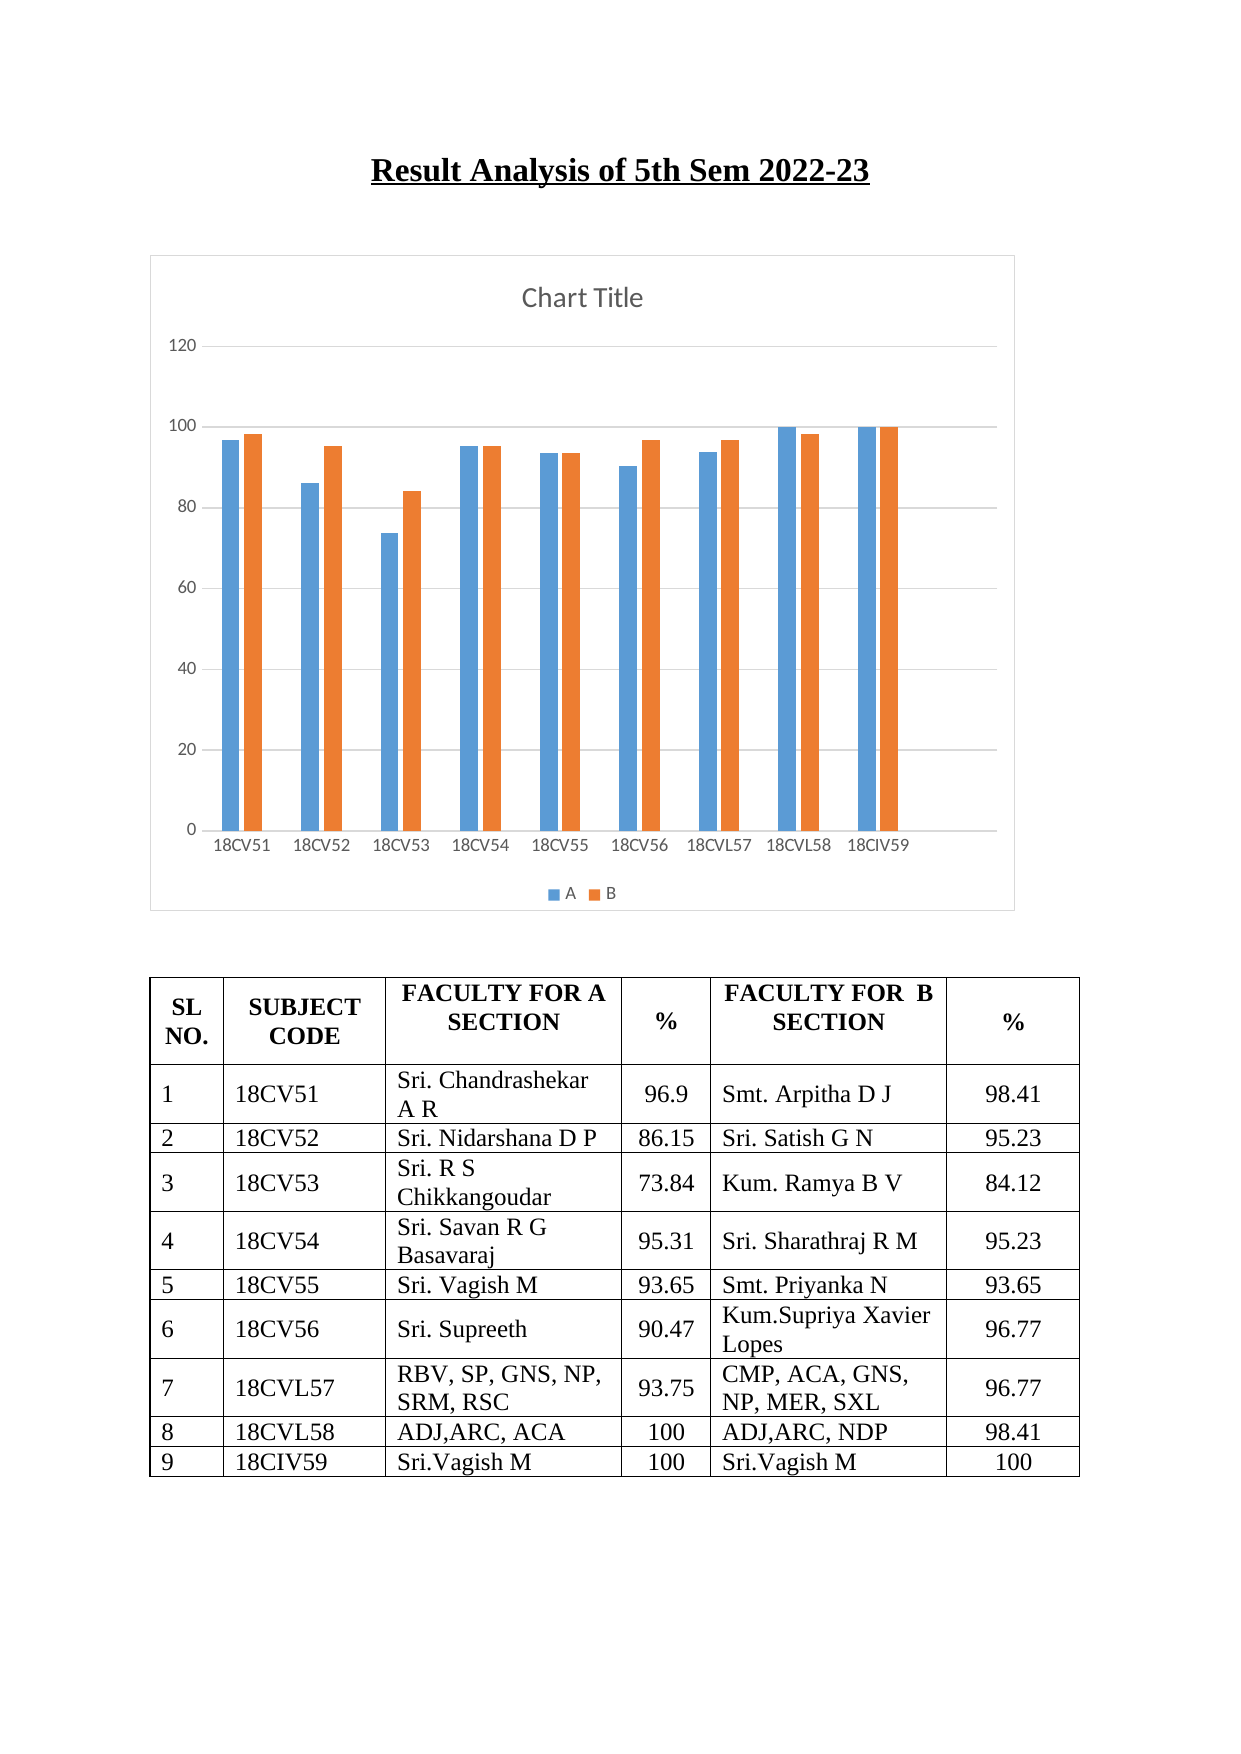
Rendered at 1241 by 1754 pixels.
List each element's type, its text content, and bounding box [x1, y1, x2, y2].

table_cell Sri. Nidarshana D P [386, 1124, 621, 1152]
table_header % [947, 978, 1079, 1064]
table_cell Kum.Supriya Xavier Lopes [711, 1300, 946, 1358]
table_cell 18CV55 [224, 1270, 385, 1299]
table_cell ADJ,ARC, ACA [386, 1417, 621, 1446]
table_cell 9 [151, 1447, 223, 1476]
table_cell 1 [151, 1065, 223, 1122]
table_cell 100 [622, 1447, 710, 1476]
table_cell 95.23 [947, 1212, 1079, 1269]
table_cell Sri. Supreeth [386, 1300, 621, 1358]
table_cell 96.77 [947, 1359, 1079, 1416]
table_cell 3 [151, 1153, 223, 1211]
table_cell 18CV53 [224, 1153, 385, 1211]
table_cell 18CV51 [224, 1065, 385, 1122]
table_cell Sri. Savan R G Basavaraj [386, 1212, 621, 1269]
table_cell 2 [151, 1124, 223, 1152]
table_cell Sri. Vagish M [386, 1270, 621, 1299]
table_cell 18CVL58 [224, 1417, 385, 1446]
table_cell 98.41 [947, 1417, 1079, 1446]
table_cell Smt. Priyanka N [711, 1270, 946, 1299]
table_cell Kum. Ramya B V [711, 1153, 946, 1211]
table_cell 100 [622, 1417, 710, 1446]
table_cell Sri. Chandrashekar A R [386, 1065, 621, 1122]
table_cell 6 [151, 1300, 223, 1358]
table_cell 98.41 [947, 1065, 1079, 1122]
table_header SUBJECT CODE [224, 978, 385, 1064]
table_cell 18CV52 [224, 1124, 385, 1152]
table_header FACULTY FOR A SECTION [386, 978, 621, 1064]
table_cell Sri.Vagish M [711, 1447, 946, 1476]
table_cell 8 [151, 1417, 223, 1446]
table_cell Sri. R S Chikkangoudar [386, 1153, 621, 1211]
table_cell 96.9 [622, 1065, 710, 1122]
table_cell 93.75 [622, 1359, 710, 1416]
table_cell 84.12 [947, 1153, 1079, 1211]
table_cell ADJ,ARC, NDP [711, 1417, 946, 1446]
table_cell 96.77 [947, 1300, 1079, 1358]
table_cell 95.31 [622, 1212, 710, 1269]
table_cell 18CIV59 [224, 1447, 385, 1476]
text Result Analysis of 5th Sem 2022-23 [150, 150, 1090, 188]
table_cell 90.47 [622, 1300, 710, 1358]
table_cell Smt. Arpitha D J [711, 1065, 946, 1122]
table_cell Sri. Satish G N [711, 1124, 946, 1152]
table_cell 4 [151, 1212, 223, 1269]
table_cell 100 [947, 1447, 1079, 1476]
table_cell 93.65 [622, 1270, 710, 1299]
table_cell 18CV56 [224, 1300, 385, 1358]
table_cell 95.23 [947, 1124, 1079, 1152]
table_header SL NO. [151, 978, 223, 1064]
table_cell 5 [151, 1270, 223, 1299]
table_cell 18CV54 [224, 1212, 385, 1269]
table_cell 93.65 [947, 1270, 1079, 1299]
table_cell 7 [151, 1359, 223, 1416]
table_cell CMP, ACA, GNS, NP, MER, SXL [711, 1359, 946, 1416]
table_cell Sri. Sharathraj R M [711, 1212, 946, 1269]
table_cell Sri.Vagish M [386, 1447, 621, 1476]
table_header % [622, 978, 710, 1064]
table_cell 86.15 [622, 1124, 710, 1152]
table_header FACULTY FOR B SECTION [711, 978, 946, 1064]
table_cell RBV, SP, GNS, NP, SRM, RSC [386, 1359, 621, 1416]
table_cell 18CVL57 [224, 1359, 385, 1416]
table_cell 73.84 [622, 1153, 710, 1211]
